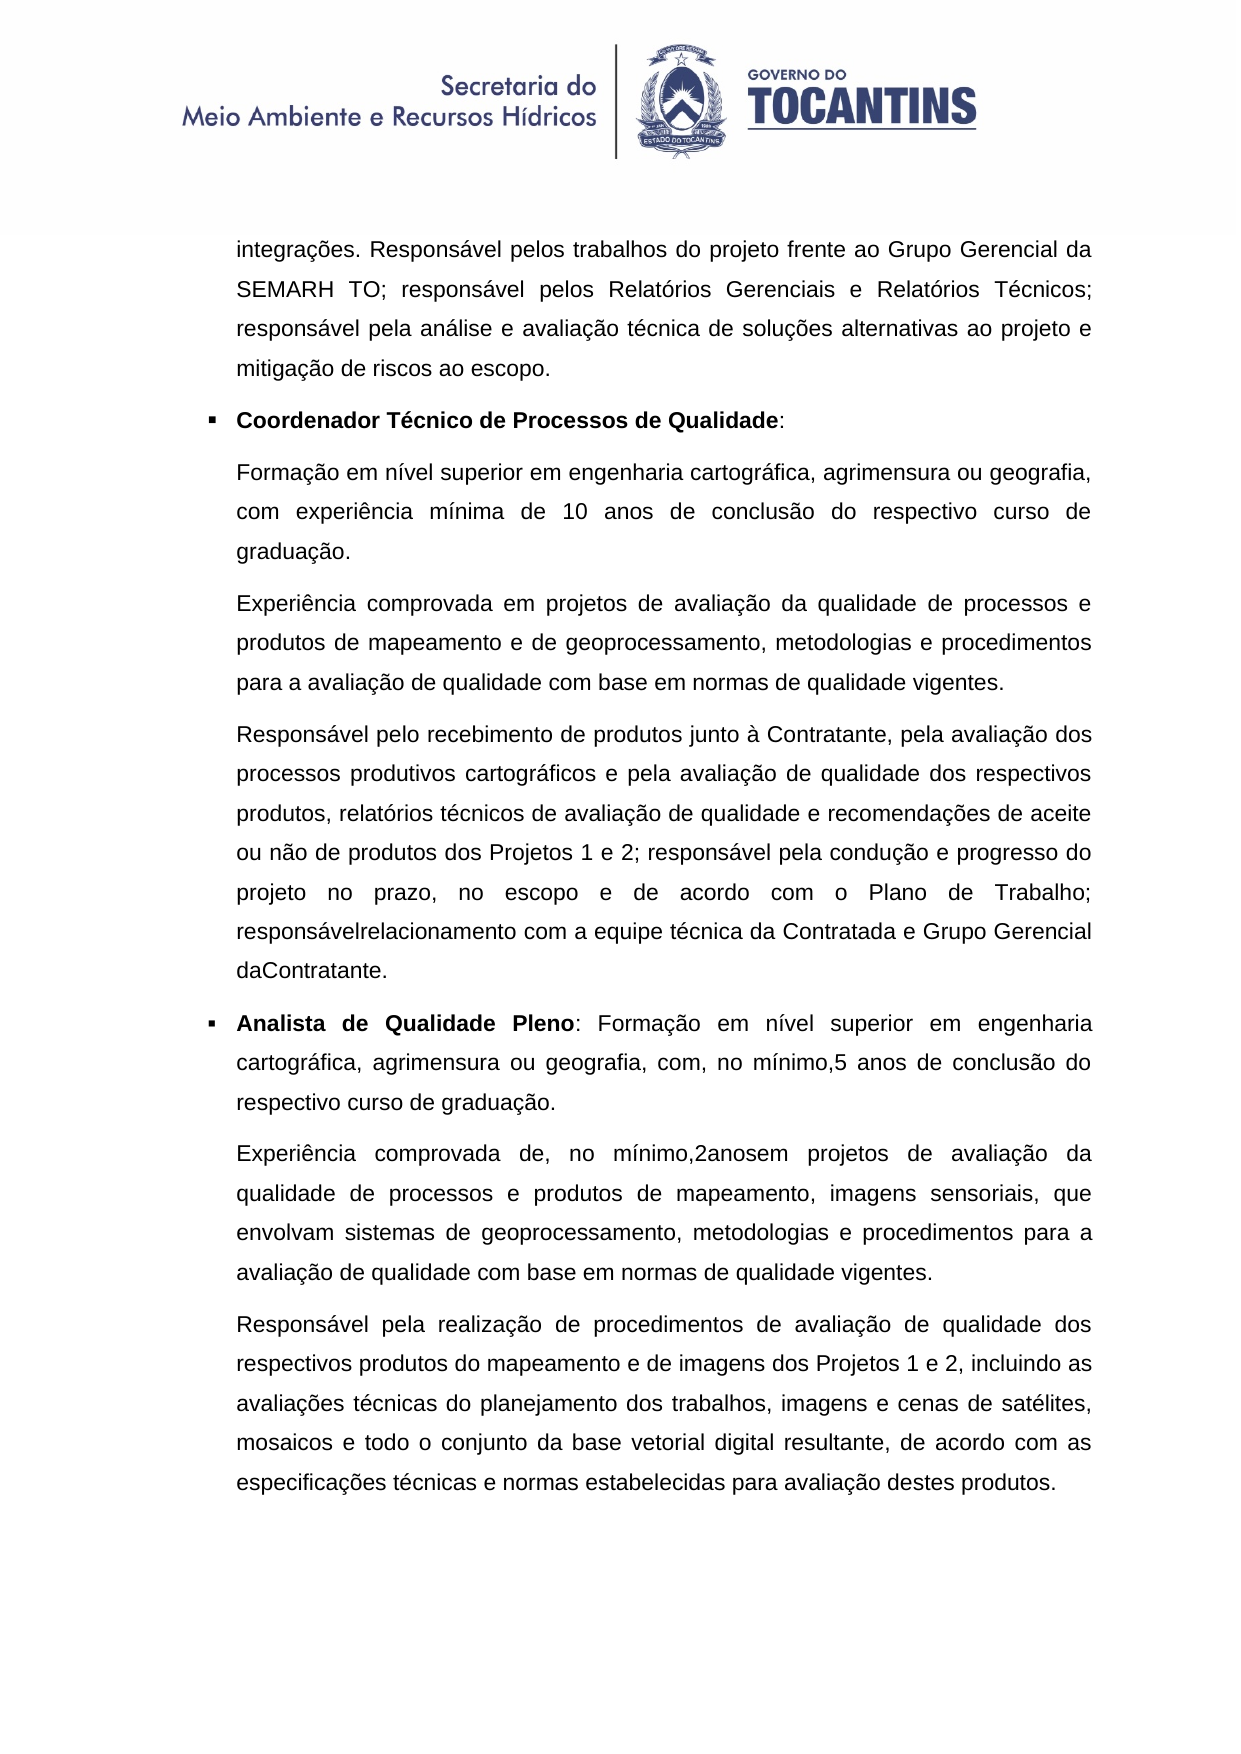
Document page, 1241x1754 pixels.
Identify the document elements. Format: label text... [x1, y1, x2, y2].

list Analista de Qualidade Pleno: Formação em nível superior em engenharia cartográfica, agrimensura ou geografia, com, no mínimo,5 anos de conclusão do respectivo curso de graduação. [207, 1009, 1092, 1115]
text Responsável pela realização de procedimentos de avaliação de qualidade dos respectivos produtos do mapeamento e de imagens dos Projetos 1 e 2, incluindo as avaliações técnicas do planejamento dos trabalhos, imagens e cenas de satélites, mosaicos e todo o conjunto da base vetorial digital resultante, de acordo com as especificações técnicas e normas estabelecidas para avaliação destes produtos. [236, 1311, 1092, 1495]
text Experiência comprovada em projetos de avaliação da qualidade de processos e produtos de mapeamento e de geoprocessamento, metodologias e procedimentos para a avaliação de qualidade com base em normas de qualidade vigentes. [236, 590, 1092, 695]
text Responsável pelo recebimento de produtos junto à Contratante, pela avaliação dos processos produtivos cartográficos e pela avaliação de qualidade dos respectivos produtos, relatórios técnicos de avaliação de qualidade e recomendações de aceite ou não de produtos dos Projetos 1 e 2; responsável pela condução e progresso do projeto no prazo, no escopo e de acordo com o Plano de Trabalho; responsávelrelacionamento com a equipe técnica da Contratada e Grupo Gerencial daContratante. [236, 721, 1092, 984]
text Formação em nível superior em engenharia cartográfica, agrimensura ou geografia, com experiência mínima de 10 anos de conclusão do respectivo curso de graduação. [236, 459, 1092, 564]
picture [0, 0, 1236, 235]
list Coordenador Técnico de Processos de Qualidade: [207, 407, 1092, 433]
text Experiência comprovada de, no mínimo,2anosem projetos de avaliação da qualidade de processos e produtos de mapeamento, imagens sensoriais, que envolvam sistemas de geoprocessamento, metodologias e procedimentos para a avaliação de qualidade com base em normas de qualidade vigentes. [236, 1140, 1092, 1285]
